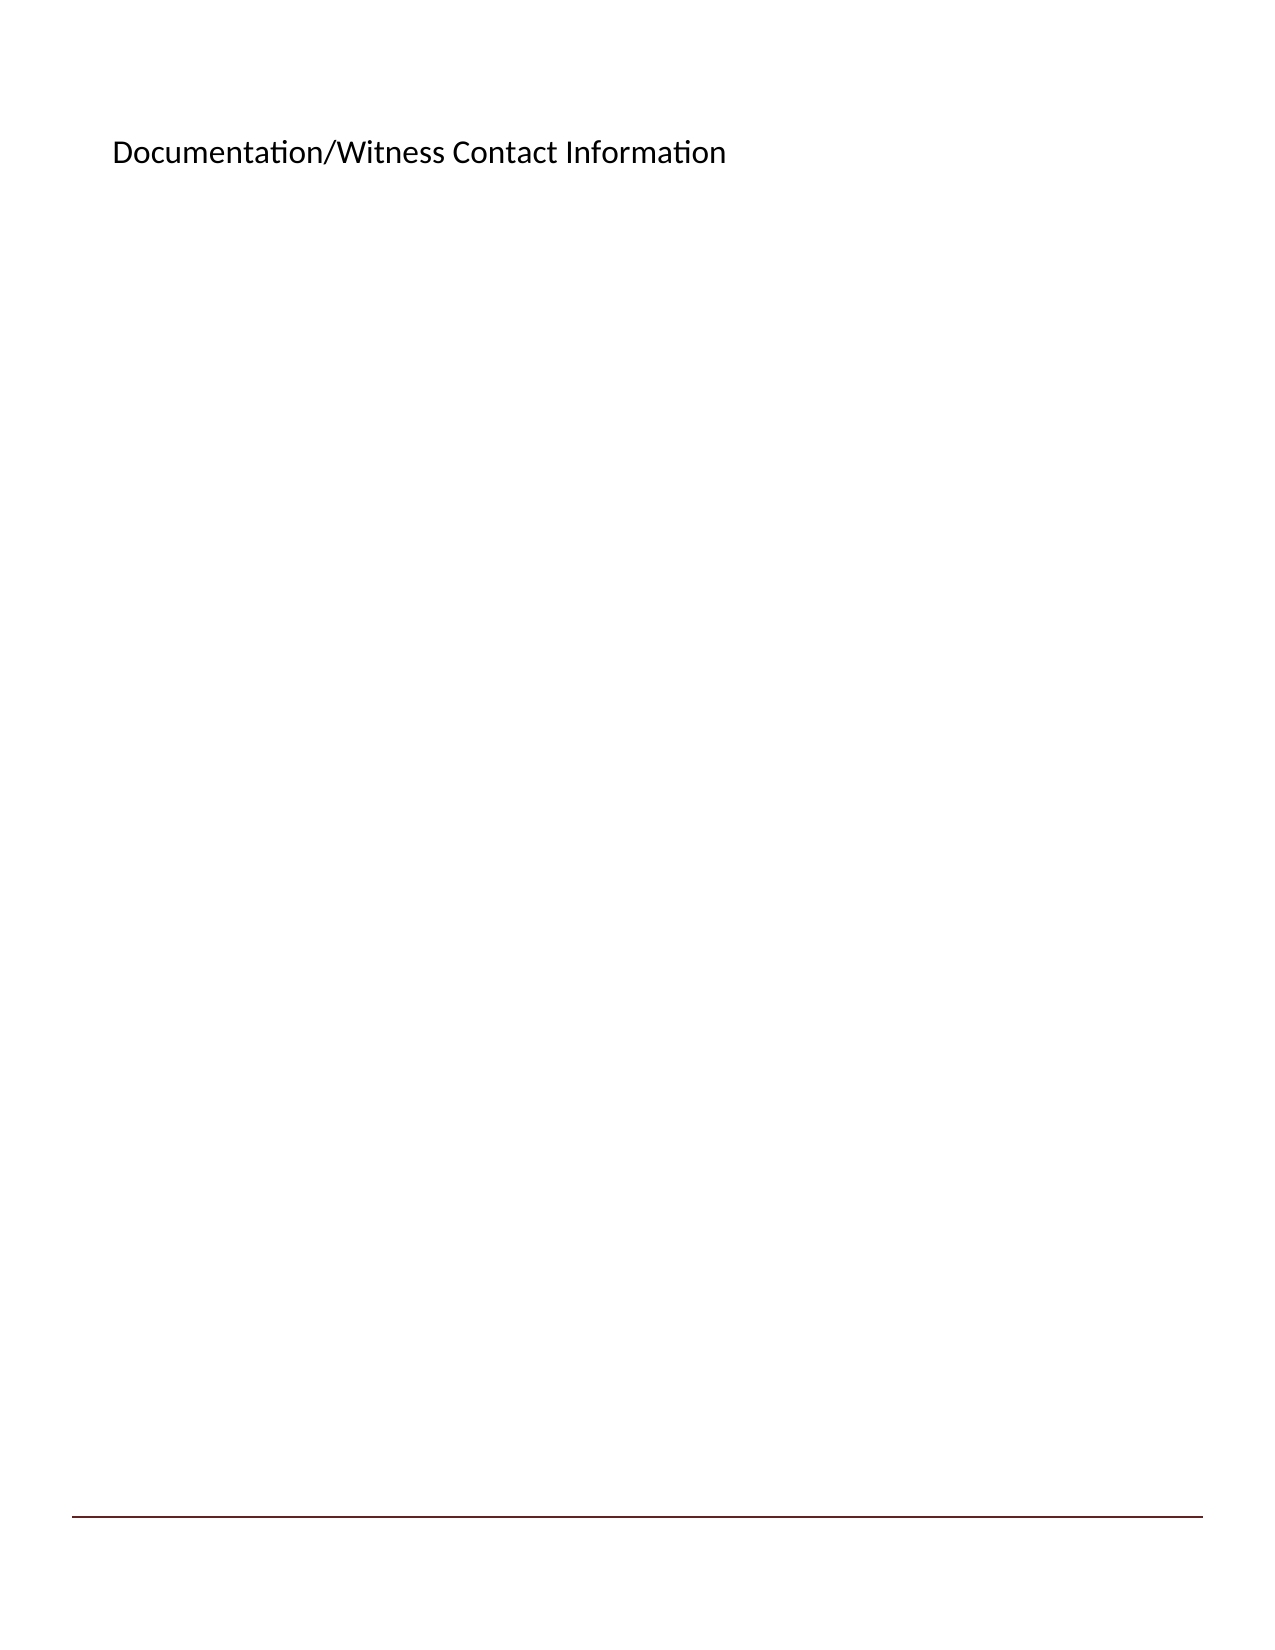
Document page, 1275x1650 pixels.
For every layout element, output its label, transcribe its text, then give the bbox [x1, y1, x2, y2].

text Documentation/Witness Contact Information [112, 131, 1200, 172]
